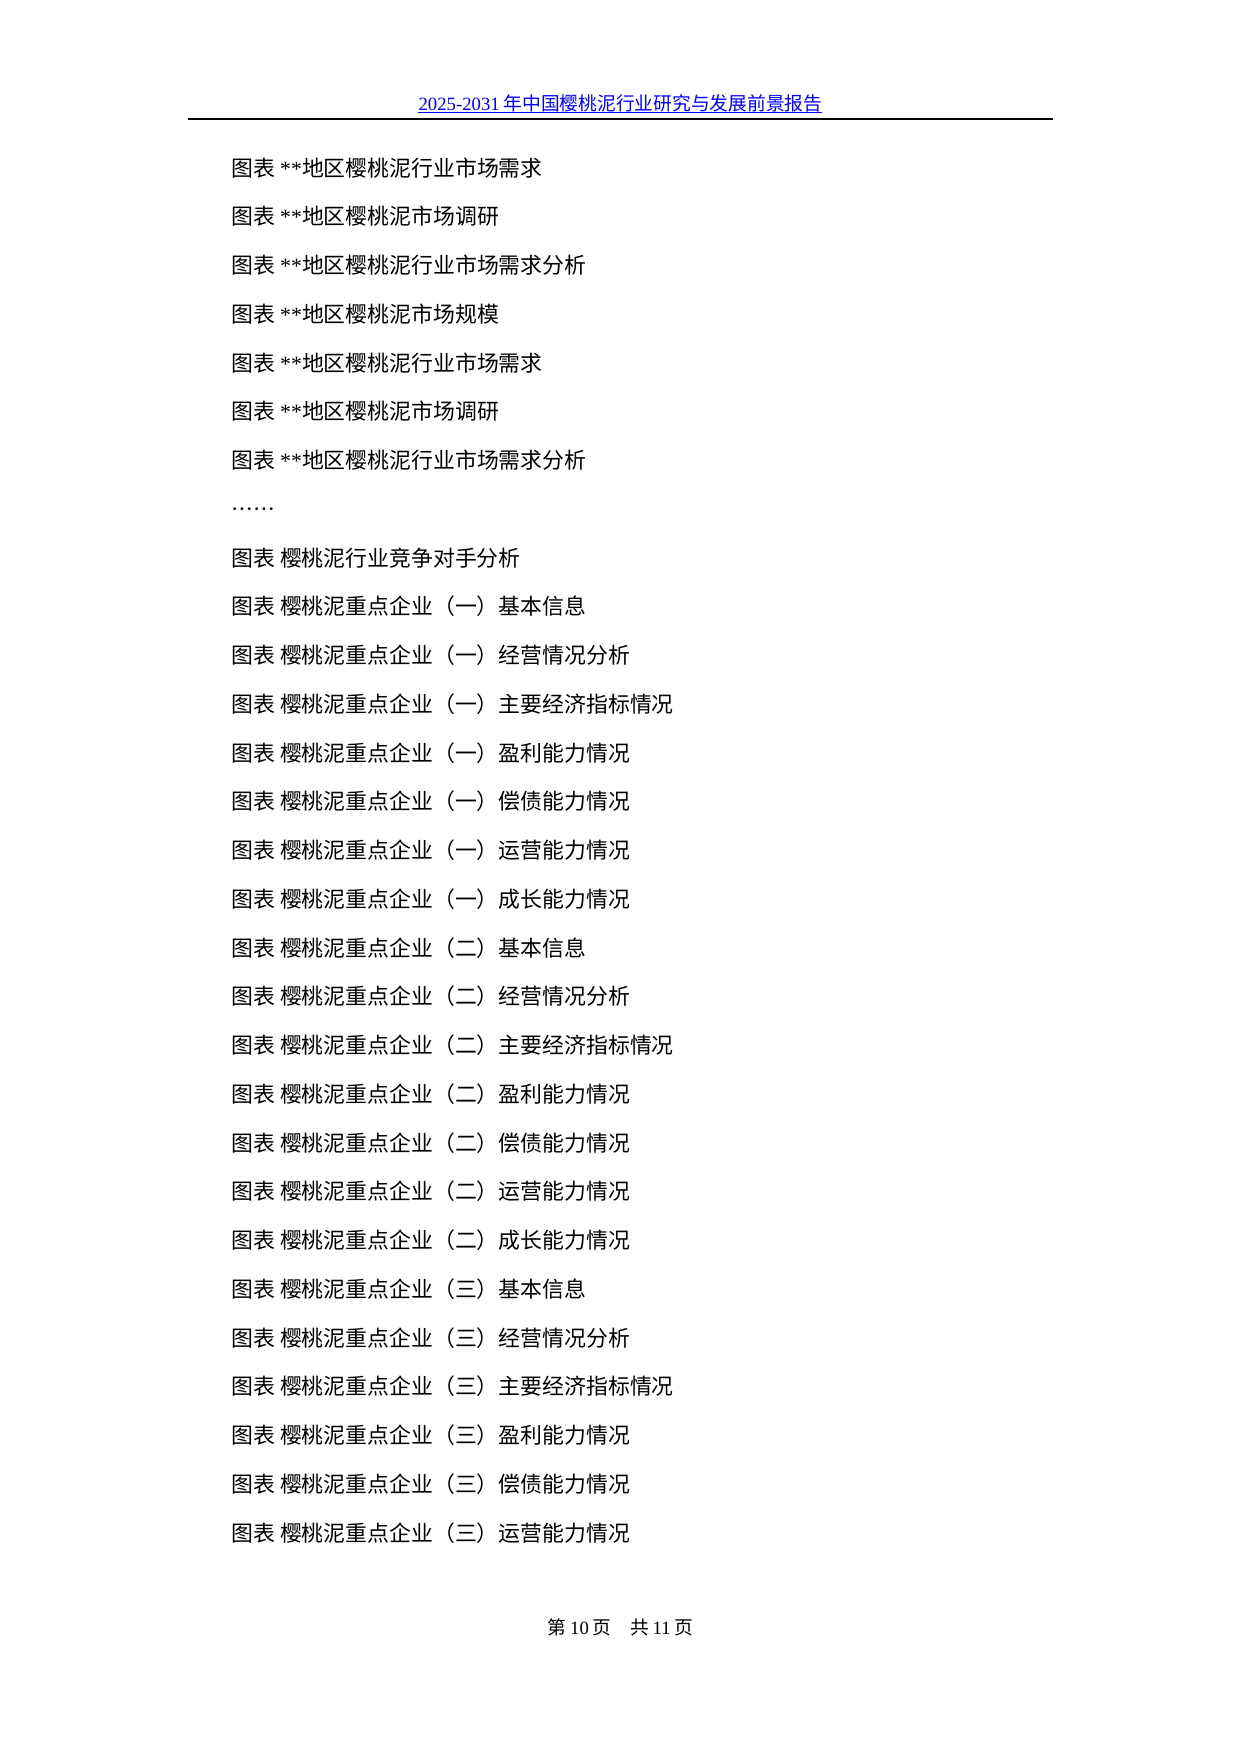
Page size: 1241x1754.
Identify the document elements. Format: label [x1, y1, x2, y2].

text [187, 150, 1053, 1548]
